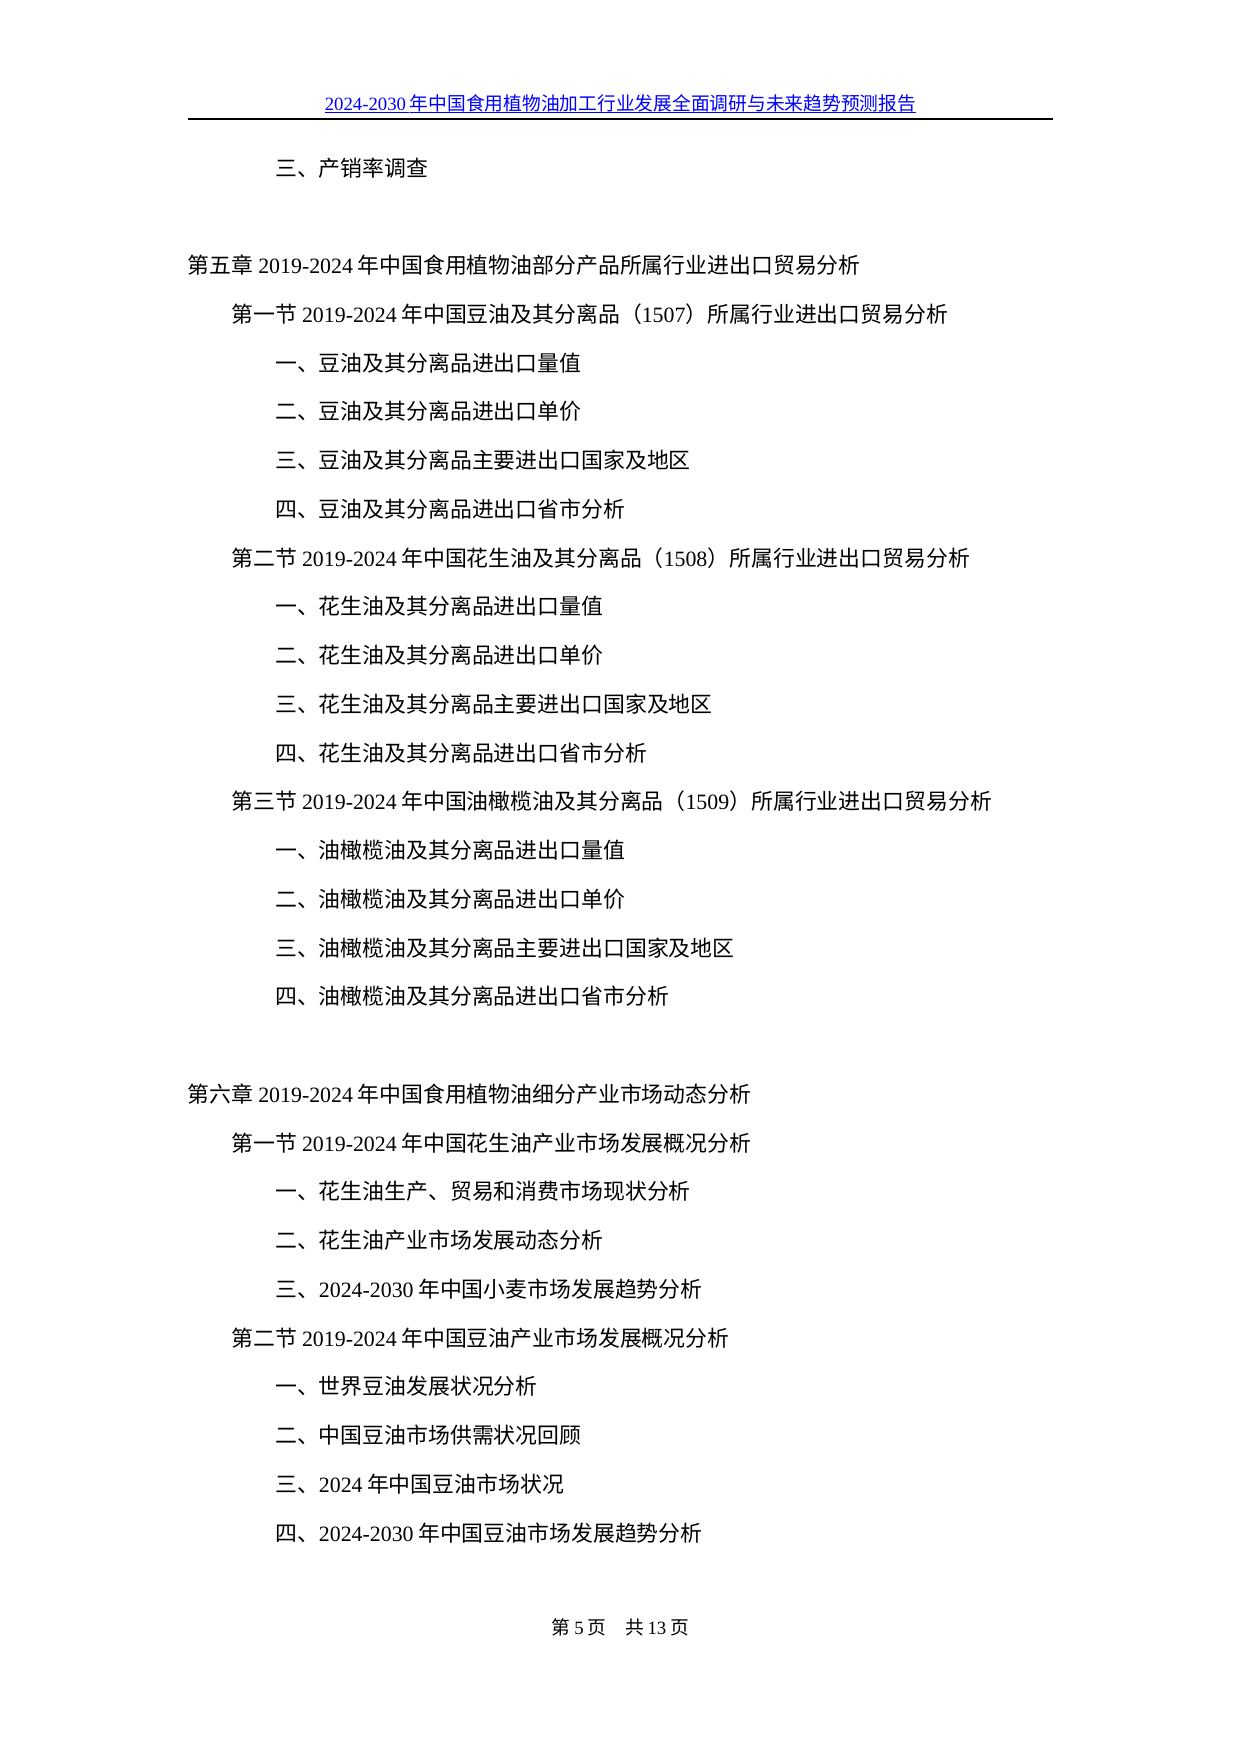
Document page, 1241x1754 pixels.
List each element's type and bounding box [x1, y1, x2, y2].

text [187, 150, 1053, 1548]
